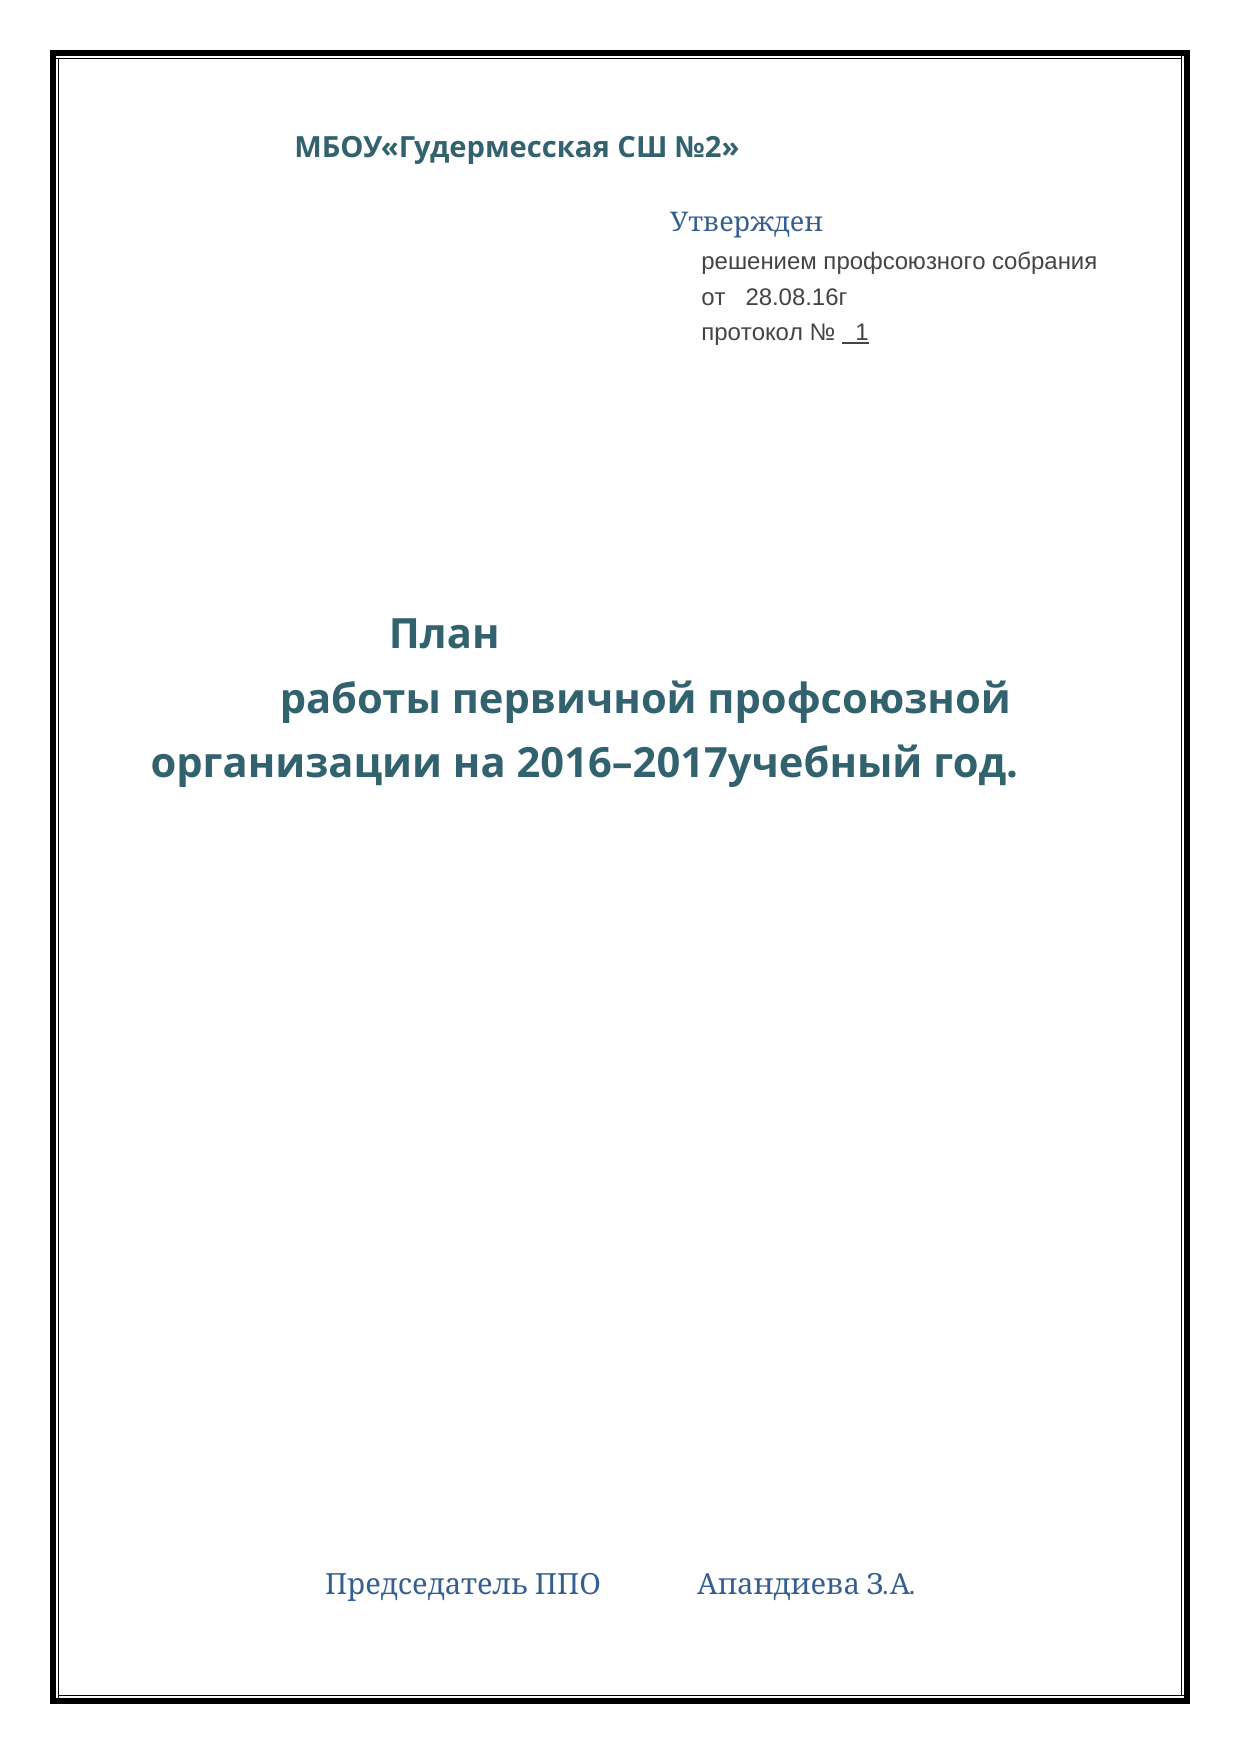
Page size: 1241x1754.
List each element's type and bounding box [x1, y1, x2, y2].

table_header [74, 118, 1048, 1607]
